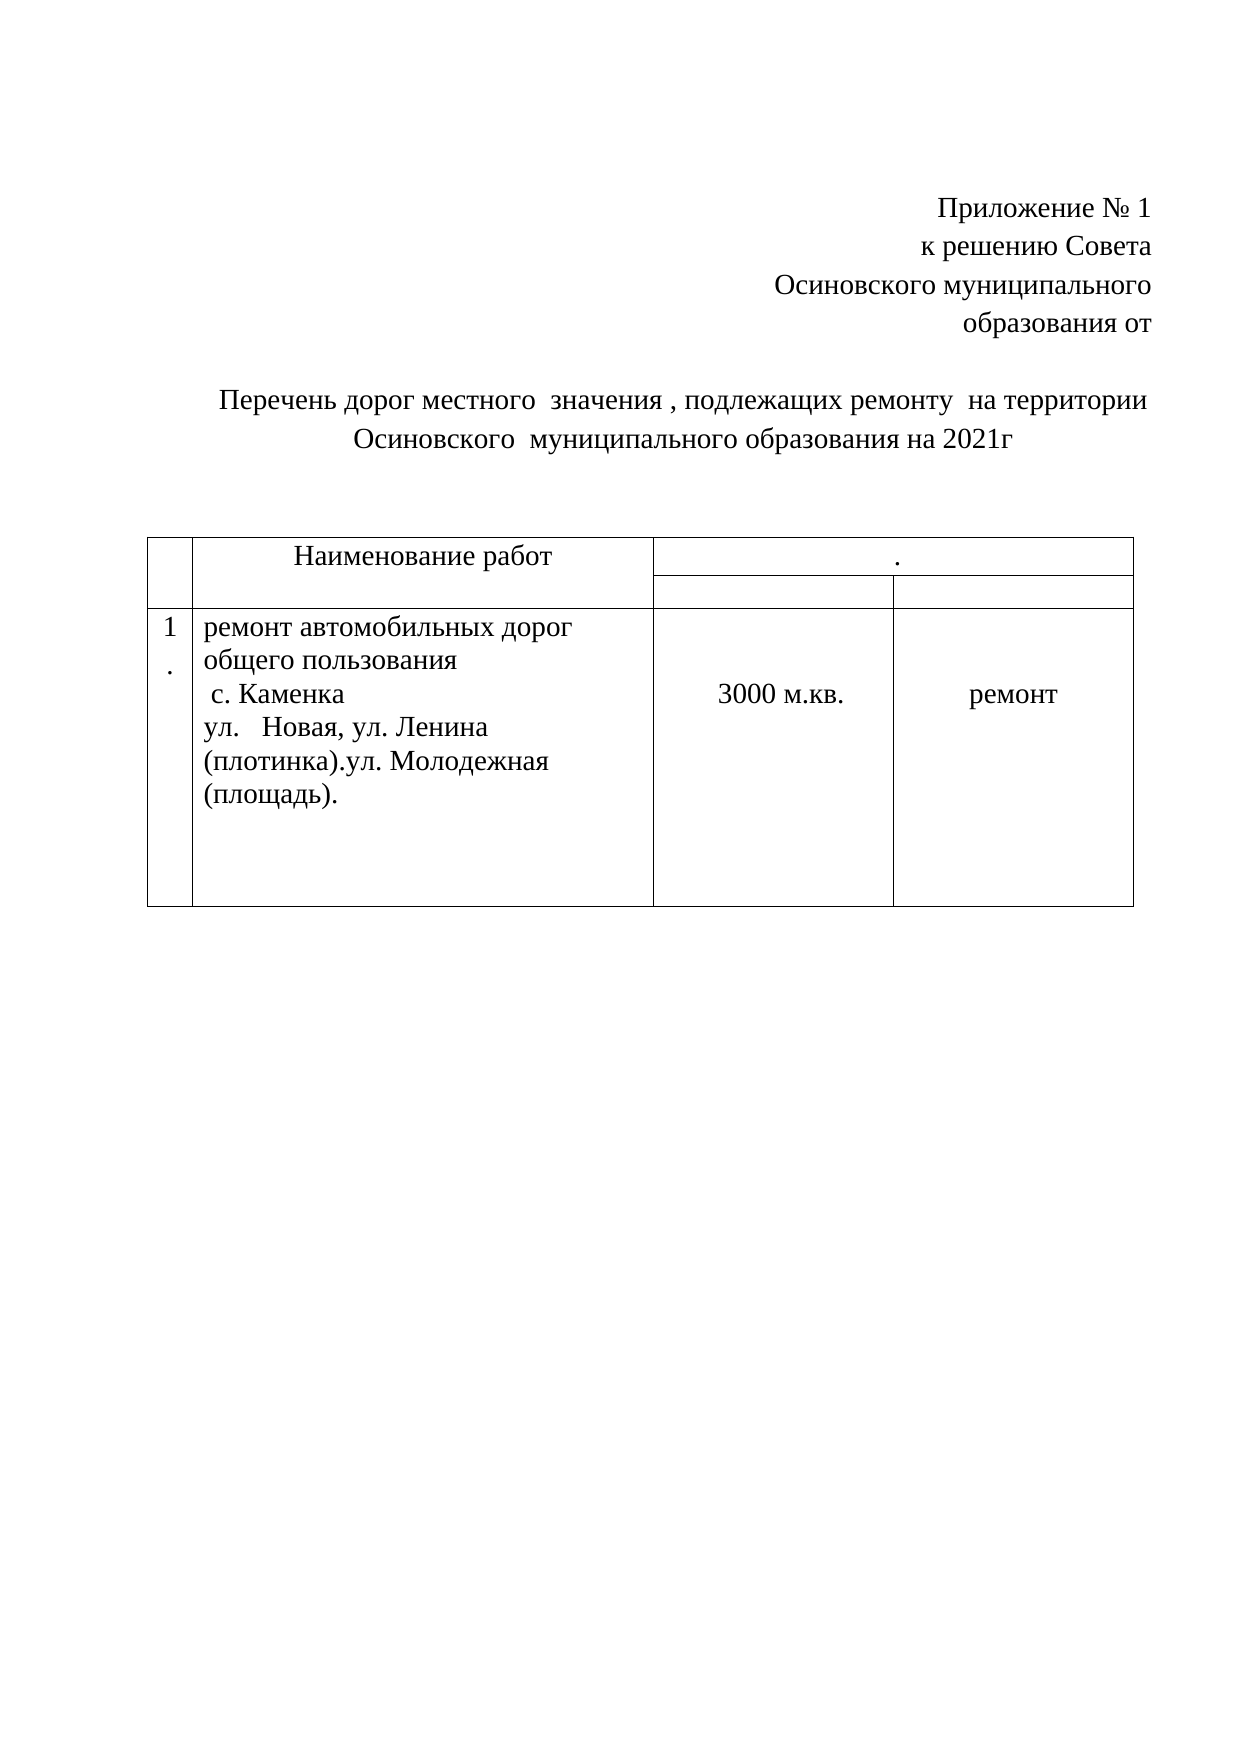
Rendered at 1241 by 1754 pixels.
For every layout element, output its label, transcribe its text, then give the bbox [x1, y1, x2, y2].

text Приложение № 1 к решению Совета Осиновского муниципального [215, 190, 1152, 300]
table_cell ремонт автомобильных дорог общего пользования с. Каменка ул. Новая, ул. Ленина (плотинка).ул. Молодежная (площадь). [193, 609, 653, 906]
text образования от [215, 305, 1152, 339]
table_cell ремонт [894, 609, 1133, 906]
table_header [148, 538, 192, 608]
table_cell [894, 576, 1133, 608]
table_header Наименование работ [193, 538, 653, 608]
table_cell 3000 м.кв. [654, 609, 893, 906]
table_cell [654, 576, 893, 608]
table_header . [654, 538, 1133, 575]
table_cell 1. [148, 609, 192, 906]
text Перечень дорог местного значения , подлежащих ремонту на территории Осиновского муниципального образования на 2021г [215, 382, 1152, 454]
